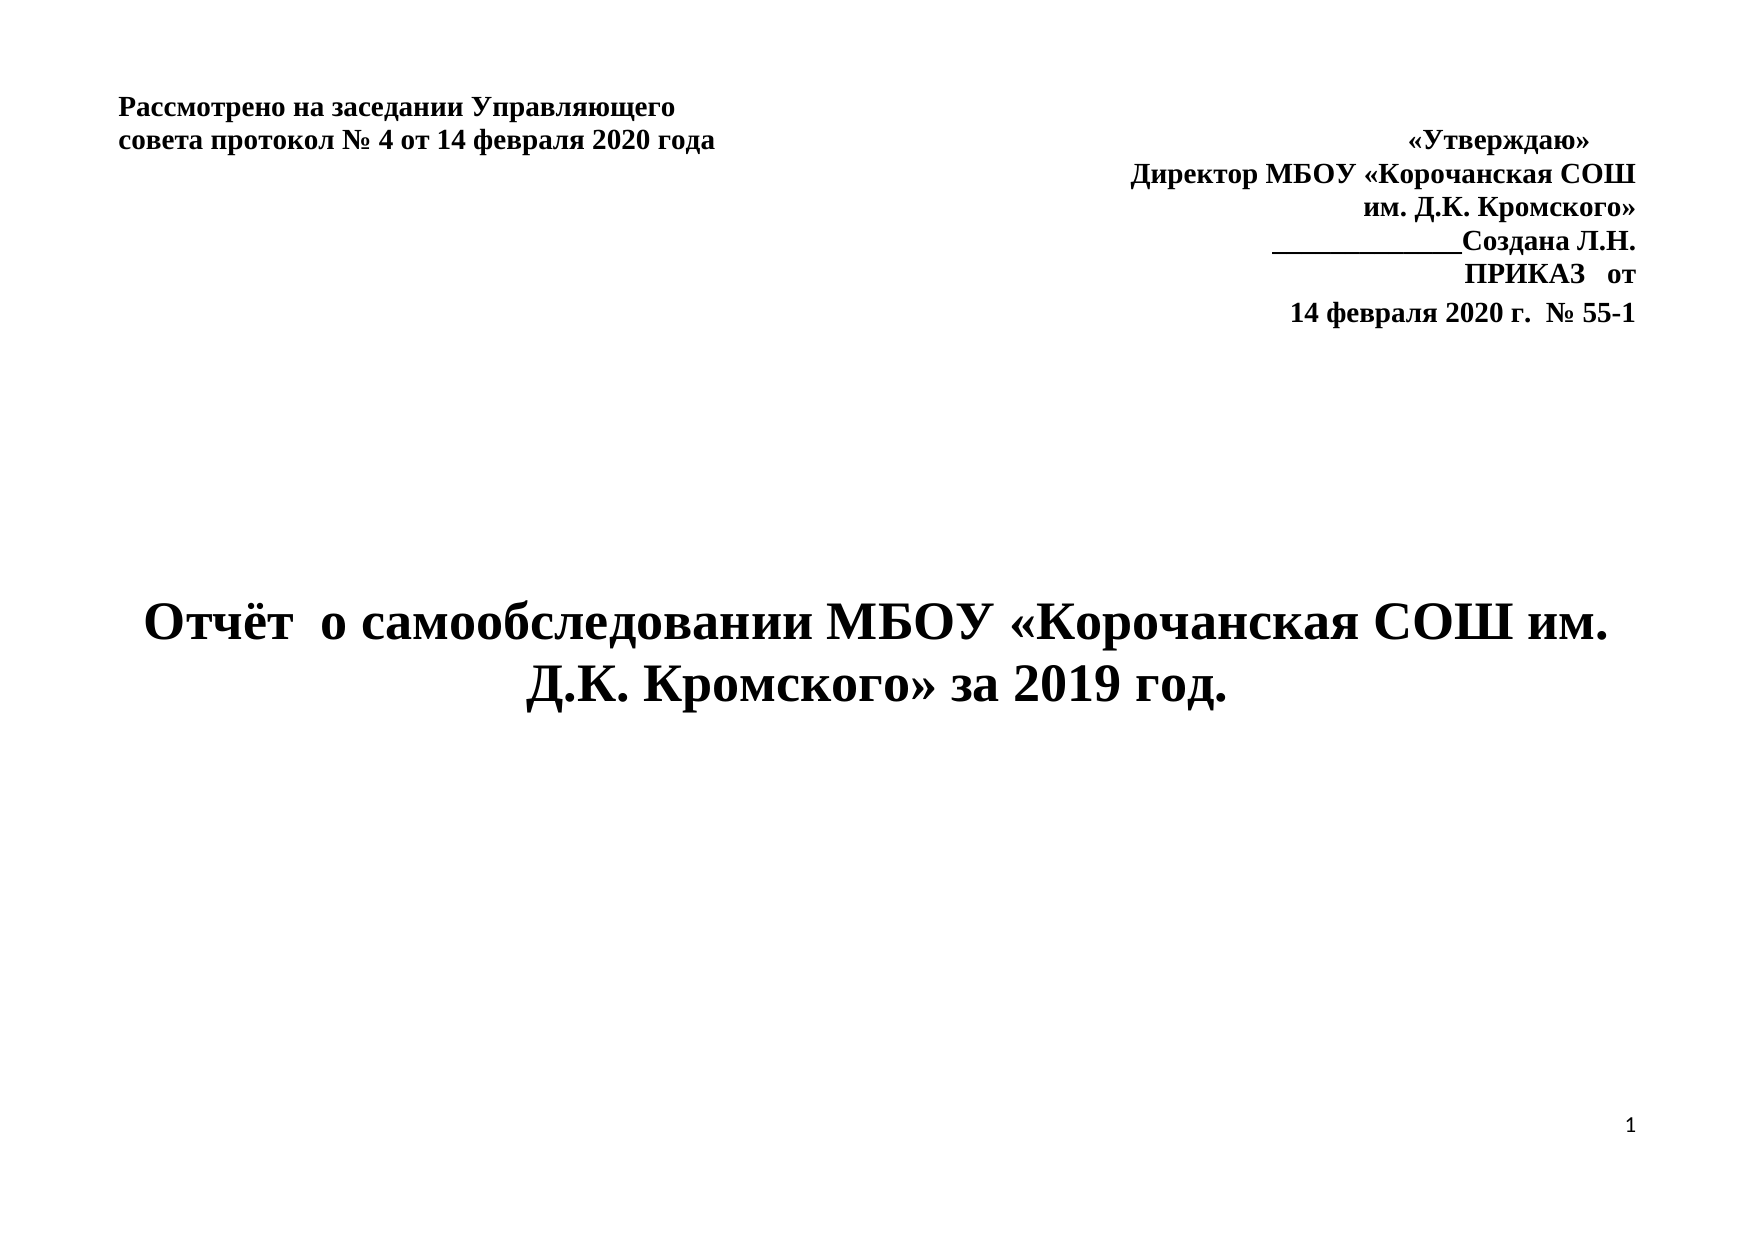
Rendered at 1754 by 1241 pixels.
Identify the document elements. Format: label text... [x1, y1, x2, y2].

text _____________Создана Л.Н. [118, 223, 1636, 256]
text Отчёт о самообследовании МБОУ «Корочанская СОШ им. Д.К. Кромского» за 2019 год. [118, 589, 1636, 714]
text совета протокол № 4 от 14 февраля 2020 года «Утверждаю» [118, 122, 1636, 156]
text Директор МБОУ «Корочанская СОШ [118, 156, 1636, 189]
text им. Д.К. Кромского» [118, 189, 1636, 223]
text ПРИКАЗ от 14 февраля 2020 г. № 55-1 [118, 256, 1636, 328]
text Рассмотрено на заседании Управляющего [118, 89, 1636, 122]
